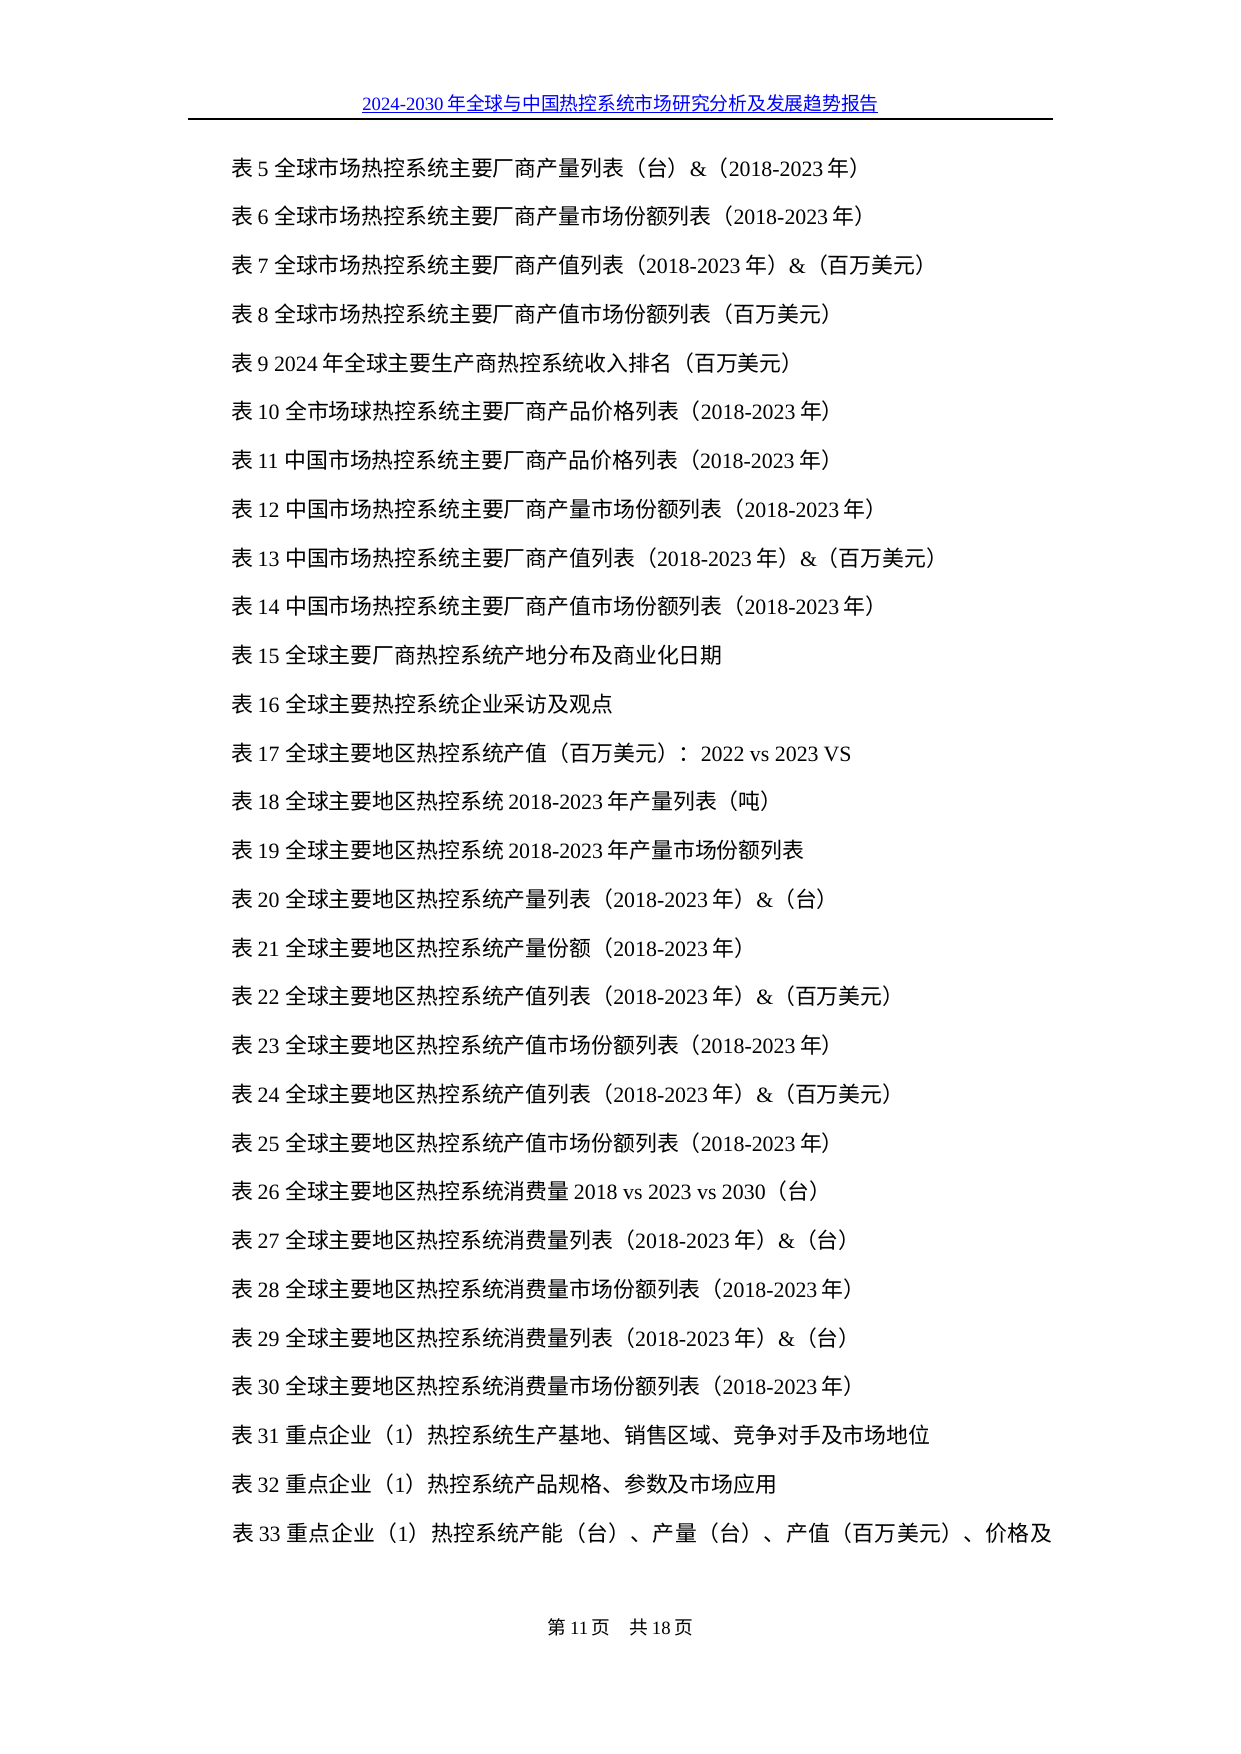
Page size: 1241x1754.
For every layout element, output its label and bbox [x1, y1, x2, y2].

text [187, 150, 1053, 1548]
